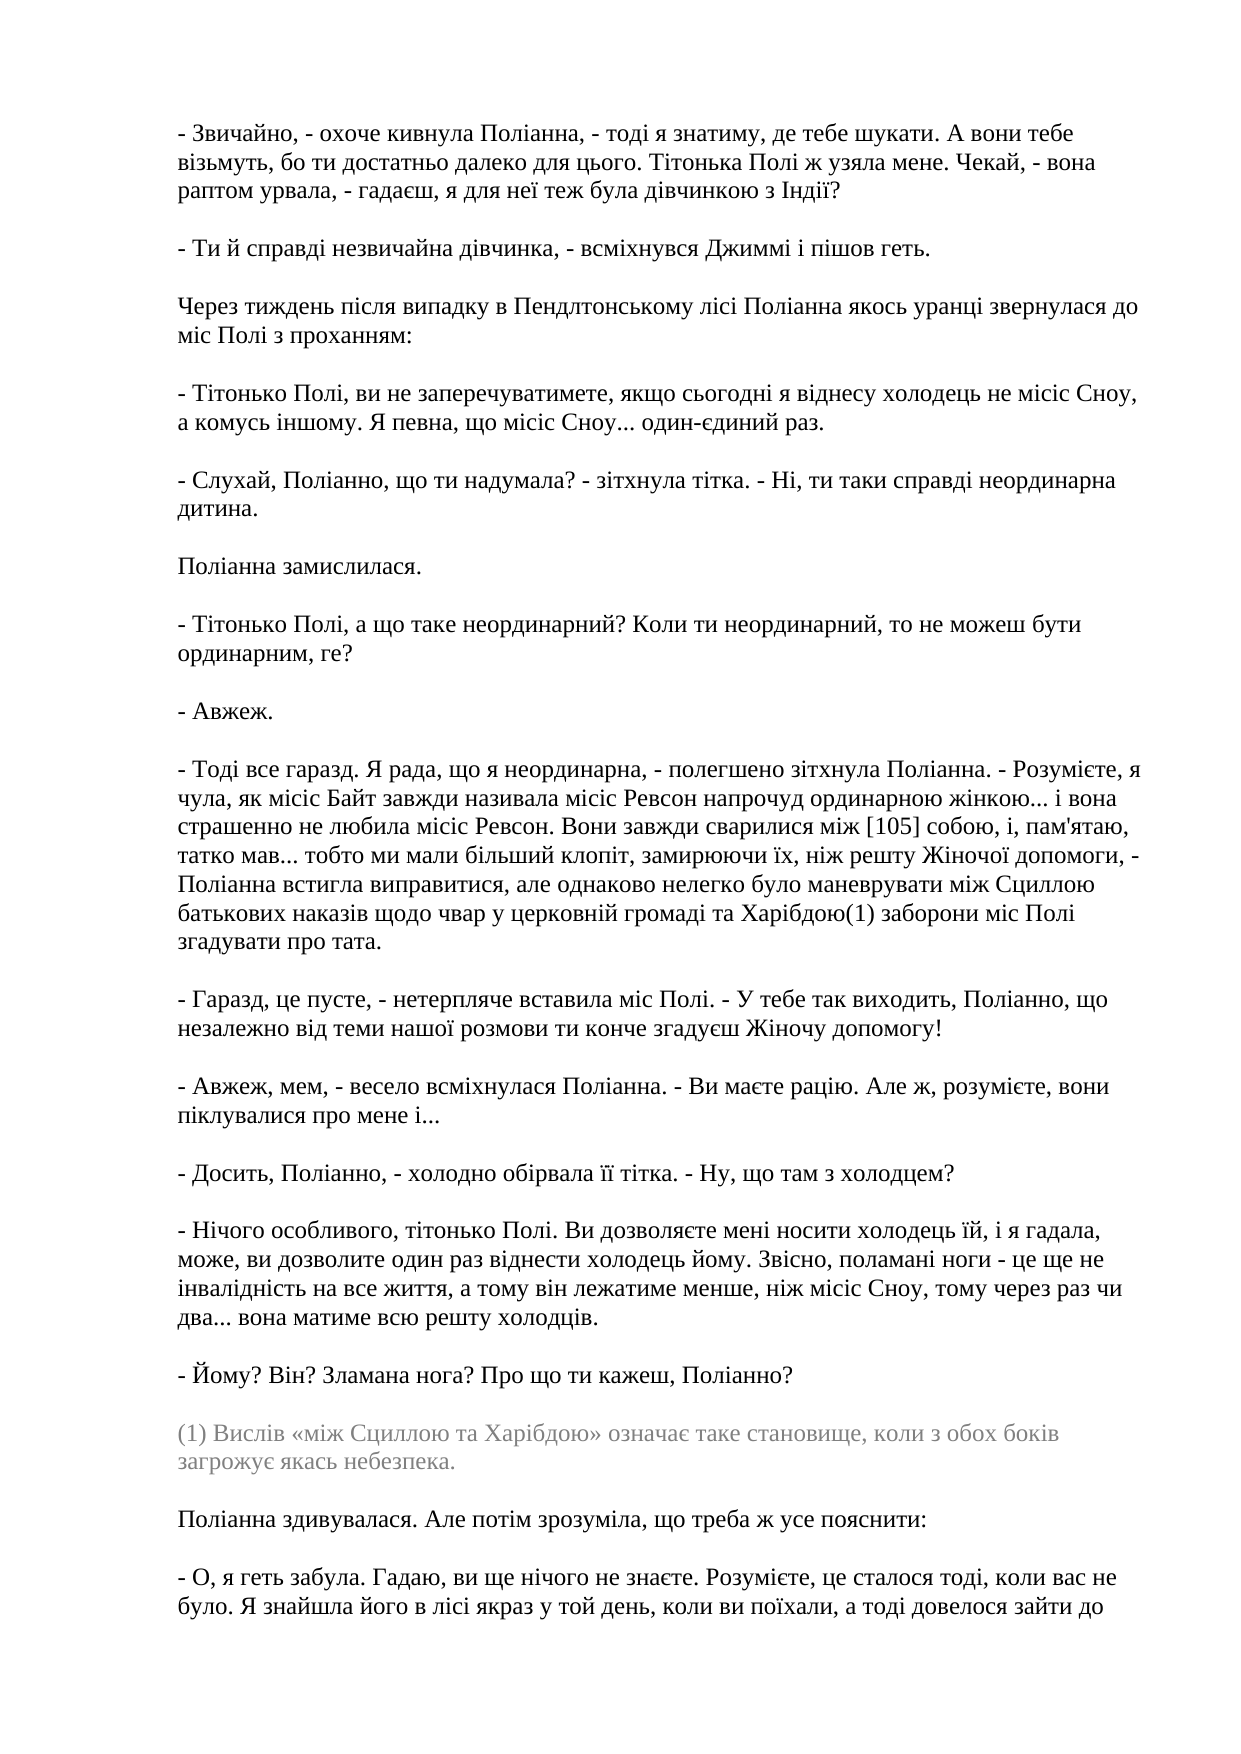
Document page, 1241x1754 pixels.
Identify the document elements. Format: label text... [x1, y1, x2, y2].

text - Нічого особливого, тітонько Полі. Ви дозволяєте мені носити холодець їй, і я гадала, може, ви дозволите один раз віднести холодець йому. Звісно, поламані ноги - це ще не інвалідність на все життя, а тому він лежатиме менше, ніж місіс Сноу, тому через раз чи два... вона матиме всю решту холодців. [177, 1216, 1152, 1331]
text - Авжеж. [177, 696, 1152, 725]
text - Слухай, Поліанно, що ти надумала? - зітхнула тітка. - Ні, ти таки справді неординарна дитина. [177, 465, 1152, 522]
text - Тітонько Полі, а що таке неординарний? Коли ти неординарний, то не можеш бути ординарним, ге? [177, 609, 1152, 667]
text - Ти й справді незвичайна дівчинка, - всміхнувся Джиммі і пішов геть. [177, 233, 1152, 262]
text - Тітонько Полі, ви не заперечуватимете, якщо сьогодні я віднесу холодець не місіс Сноу, а комусь іншому. Я певна, що місіс Сноу... один-єдиний раз. [177, 378, 1152, 436]
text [177, 1562, 1152, 1620]
text (1) Вислів «між Сциллою та Харібдою» означає таке становище, коли з обох боків загрожує якась небезпека. [177, 1418, 1152, 1475]
text - Досить, Поліанно, - холодно обірвала її тітка. - Ну, що там з холодцем? [177, 1158, 1152, 1186]
text - Авжеж, мем, - весело всміхнулася Поліанна. - Ви маєте рацію. Але ж, розумієте, вони піклувалися про мене і... [177, 1071, 1152, 1128]
text Поліанна здивувалася. Але потім зрозуміла, що треба ж усе пояснити: [177, 1504, 1152, 1533]
text - Гаразд, це пусте, - нетерпляче вставила міс Полі. - У тебе так виходить, Поліанно, що незалежно від теми нашої розмови ти конче згадуєш Жіночу допомогу! [177, 984, 1152, 1042]
text - Тоді все гаразд. Я рада, що я неординарна, - полегшено зітхнула Поліанна. - Розумієте, я чула, як місіс Байт завжди називала місіс Ревсон напрочуд ординарною жінкою... і вона страшенно не любила місіс Ревсон. Вони завжди сварилися між [105] собою, і, пам'ятаю, татко мав... тобто ми мали більший клопіт, замирюючи їх, ніж решту Жіночої допомоги, - Поліанна встигла виправитися, але однаково нелегко було маневрувати між Сциллою батькових наказів щодо чвар у церковній громаді та Харібдою(1) заборони міс Полі згадувати про тата. [177, 754, 1152, 955]
text - Звичайно, - охоче кивнула Поліанна, - тоді я знатиму, де тебе шукати. А вони тебе візьмуть, бо ти достатньо далеко для цього. Тітонька Полі ж узяла мене. Чекай, - вона раптом урвала, - гадаєш, я для неї теж була дівчинкою з Індії? [177, 118, 1152, 204]
text - Йому? Він? Зламана нога? Про що ти кажеш, Поліанно? [177, 1360, 1152, 1388]
text Через тиждень після випадку в Пендлтонському лісі Поліанна якось уранці звернулася до міс Полі з проханням: [177, 291, 1152, 349]
text Поліанна замислилася. [177, 551, 1152, 580]
